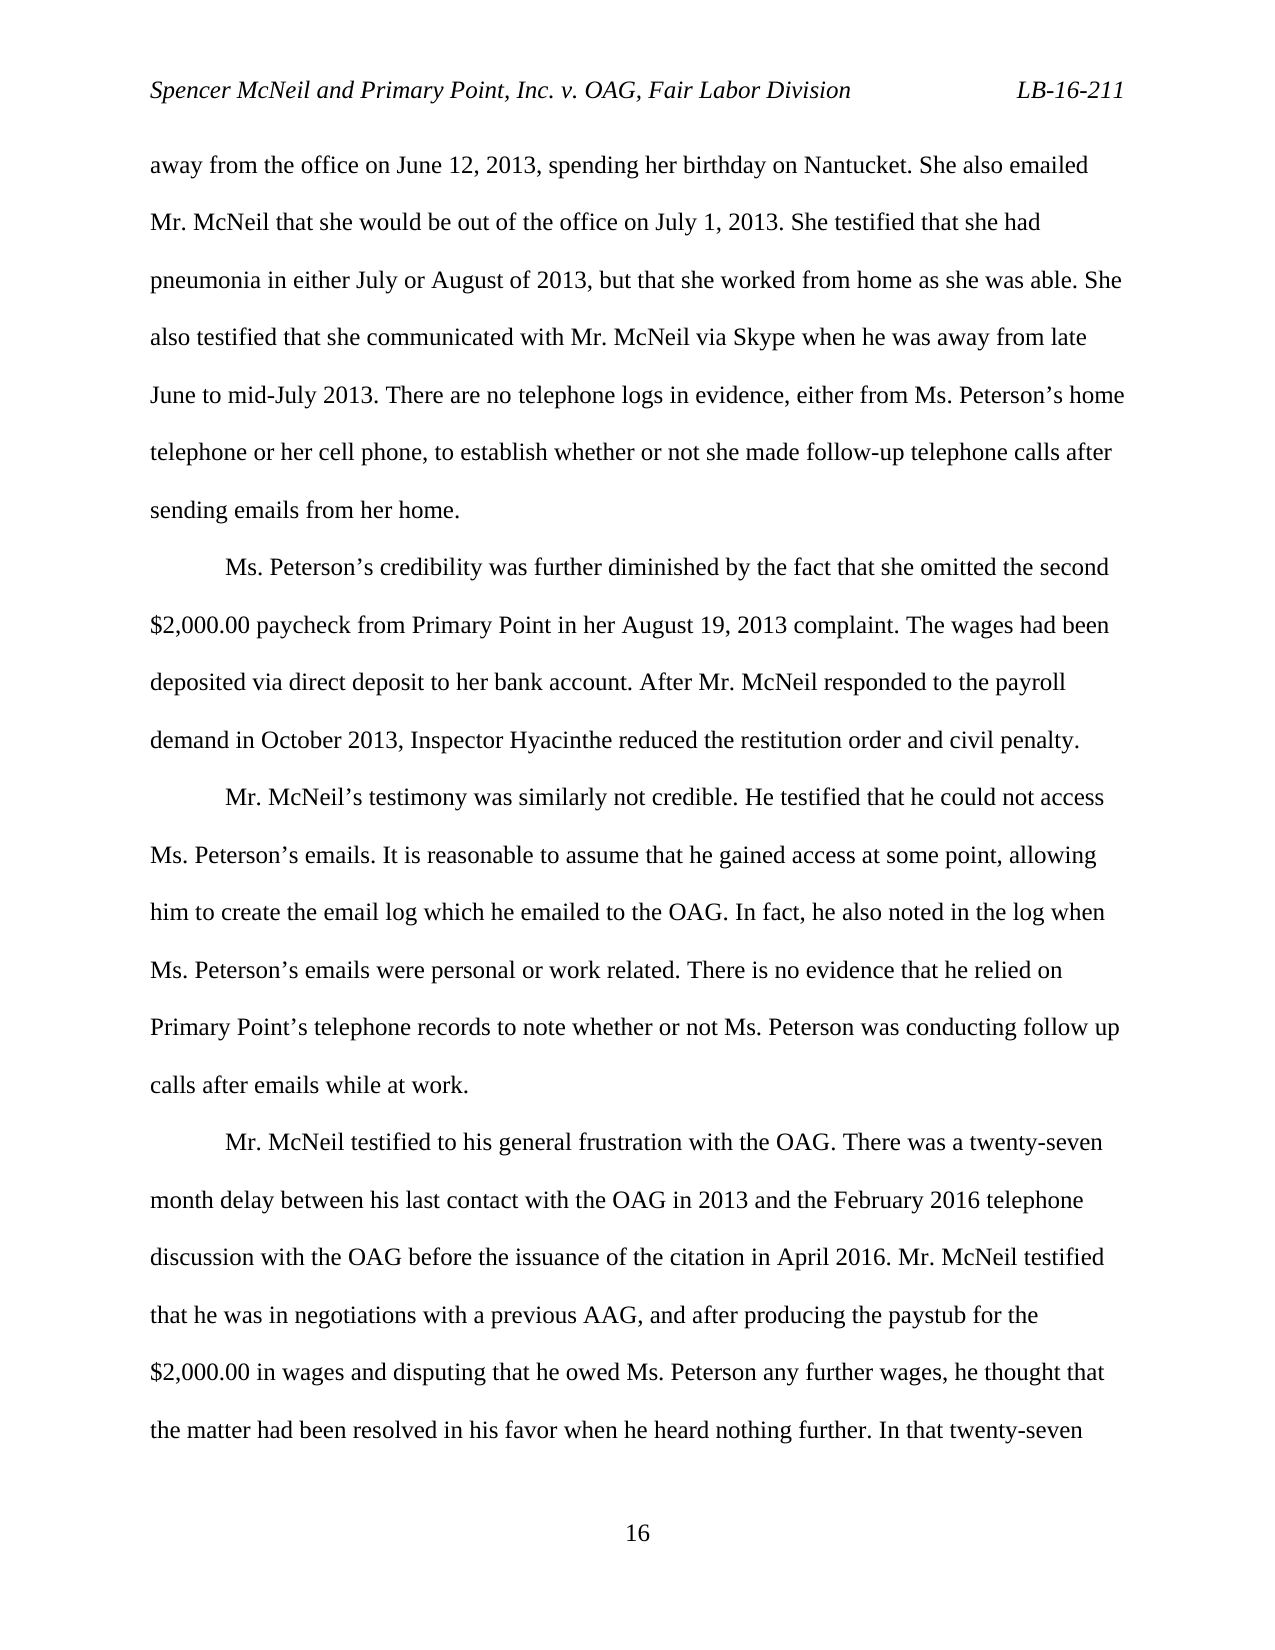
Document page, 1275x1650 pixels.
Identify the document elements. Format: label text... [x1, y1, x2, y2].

text Ms. Peterson’s credibility was further diminished by the fact that she omitted the second $2,000.00 paycheck from Primary Point in her August 19, 2013 complaint. The wages had been deposited via direct deposit to her bank account. After Mr. McNeil responded to the payroll demand in October 2013, Inspector Hyacinthe reduced the restitution order and civil penalty. [150, 552, 1125, 754]
text Mr. McNeil’s testimony was similarly not credible. He testified that he could not access Ms. Peterson’s emails. It is reasonable to assume that he gained access at some point, allowing him to create the email log which he emailed to the OAG. In fact, he also noted in the log when Ms. Peterson’s emails were personal or work related. There is no evidence that he relied on Primary Point’s telephone records to note whether or not Ms. Peterson was conducting follow up calls after emails while at work. [150, 782, 1125, 1099]
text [150, 150, 1125, 524]
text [150, 1127, 1125, 1444]
